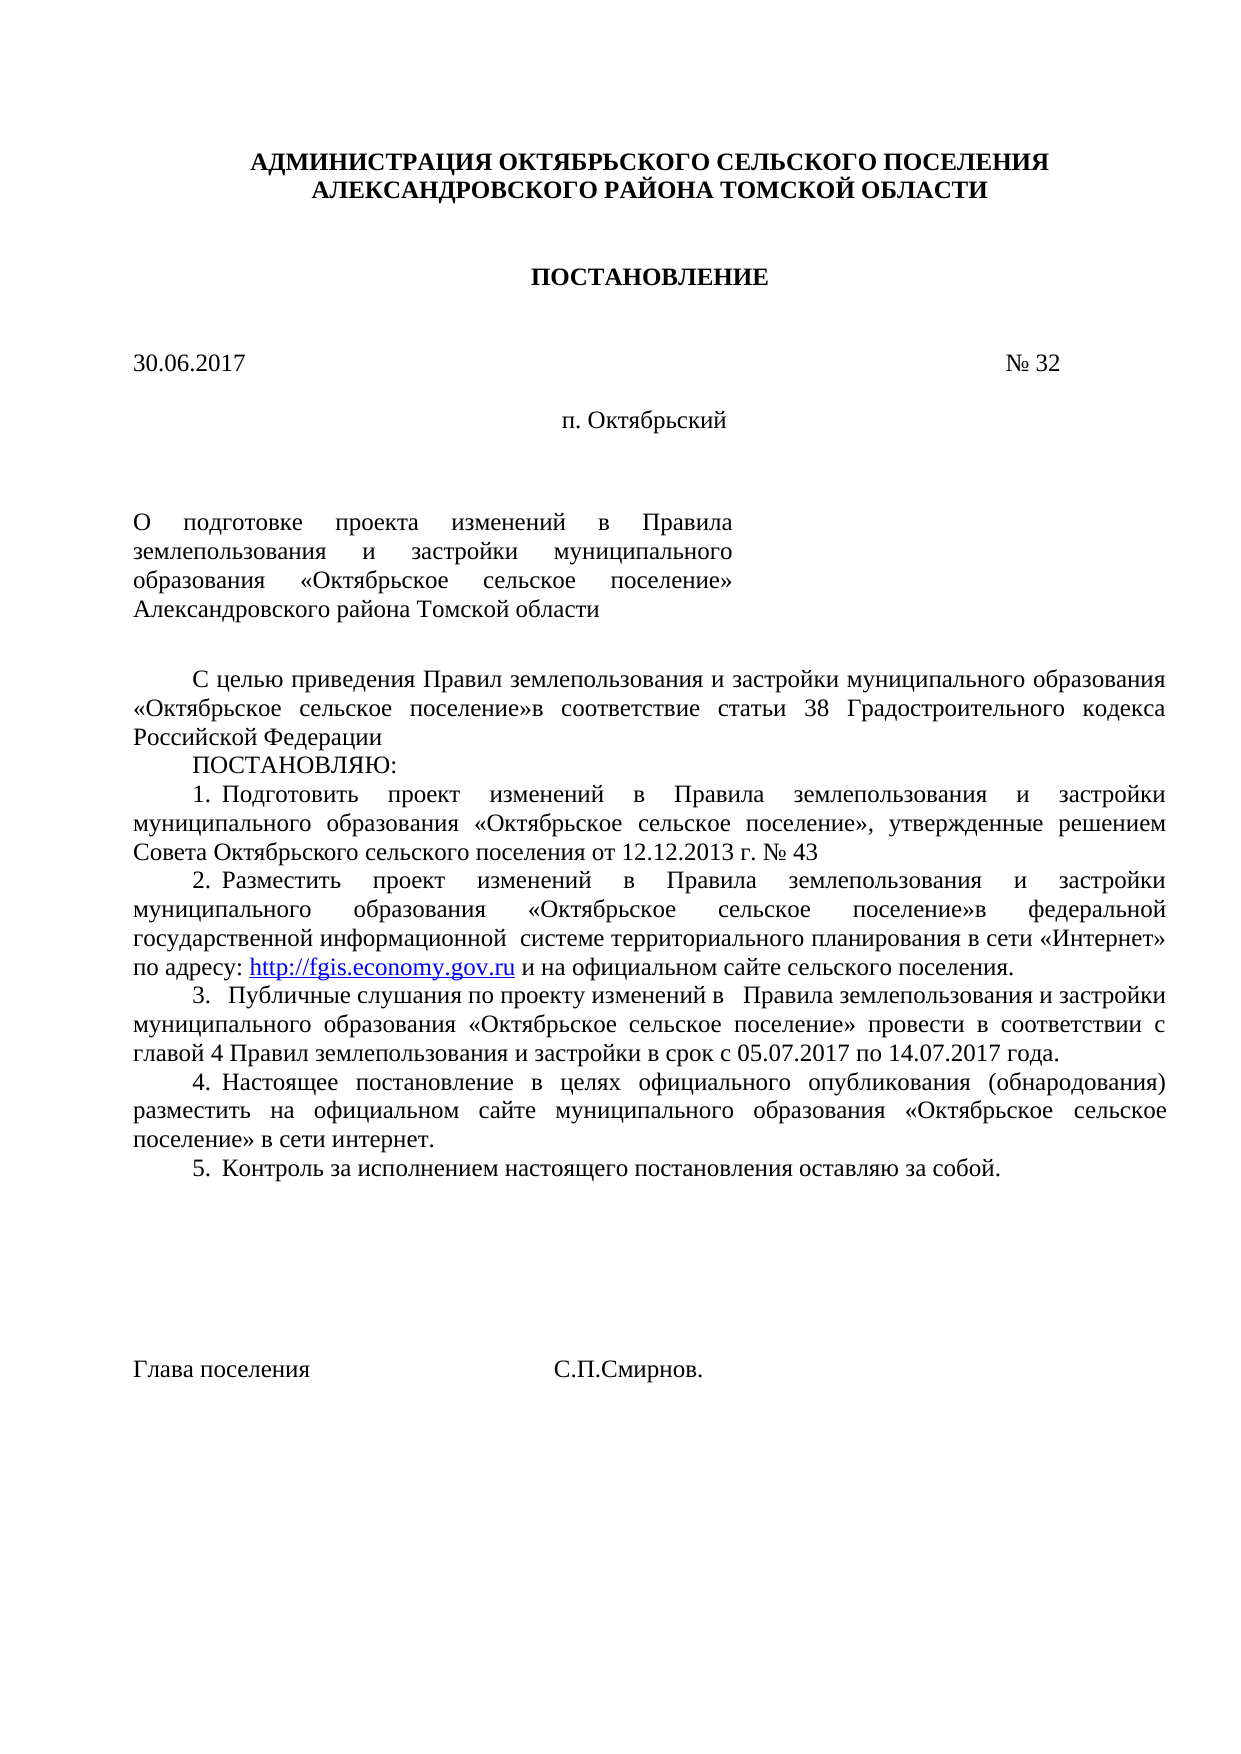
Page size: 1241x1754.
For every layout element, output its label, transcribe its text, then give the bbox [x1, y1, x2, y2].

text ПОСТАНОВЛЕНИЕ [133, 262, 1167, 291]
table_header 30.06.2017 [122, 348, 605, 406]
list Подготовить проект изменений в Правила землепользования и застройки муниципального образования «Октябрьское сельское поселение», утвержденные решением Совета Октябрьского сельского поселения от 12.12.2013 г. № 43 [133, 779, 1167, 866]
list Настоящее постановление в целях официального опубликования (обнародования) разместить на официальном сайте муниципального образования «Октябрьское сельское поселение» в сети интернет. [133, 1067, 1167, 1153]
table_cell п. Октябрьский [122, 406, 1167, 463]
table_header № 32 [605, 348, 1167, 406]
text Глава поселения С.П.Смирнов. [133, 1354, 1167, 1383]
text АДМИНИСТРАЦИЯ ОКТЯБРЬСКОГО СЕЛЬСКОГО ПОСЕЛЕНИЯ [133, 147, 1167, 176]
text АЛЕКСАНДРОВСКОГО РАЙОНА ТОМСКОЙ ОБЛАСТИ [133, 176, 1167, 204]
list Разместить проект изменений в Правила землепользования и застройки муниципального образования «Октябрьское сельское поселение»в федеральной государственной информационной системе территориального планирования в сети «Интернет» по адресу: http://fgis.economy.gov.ru и на официальном сайте сельского поселения. [133, 866, 1167, 981]
list Публичные слушания по проекту изменений в Правила землепользования и застройки муниципального образования «Октябрьское сельское поселение» провести в соответствии с главой 4 Правил землепользования и застройки в срок с 05.07.2017 по 14.07.2017 года. [133, 981, 1167, 1067]
text С целью приведения Правил землепользования и застройки муниципального образования «Октябрьское сельское поселение»в соответствие статьи 38 Градостроительного кодекса Российской Федерации [133, 664, 1167, 751]
list Контроль за исполнением настоящего постановления оставляю за собой. [133, 1153, 1167, 1182]
text ПОСТАНОВЛЯЮ: [133, 751, 1167, 779]
